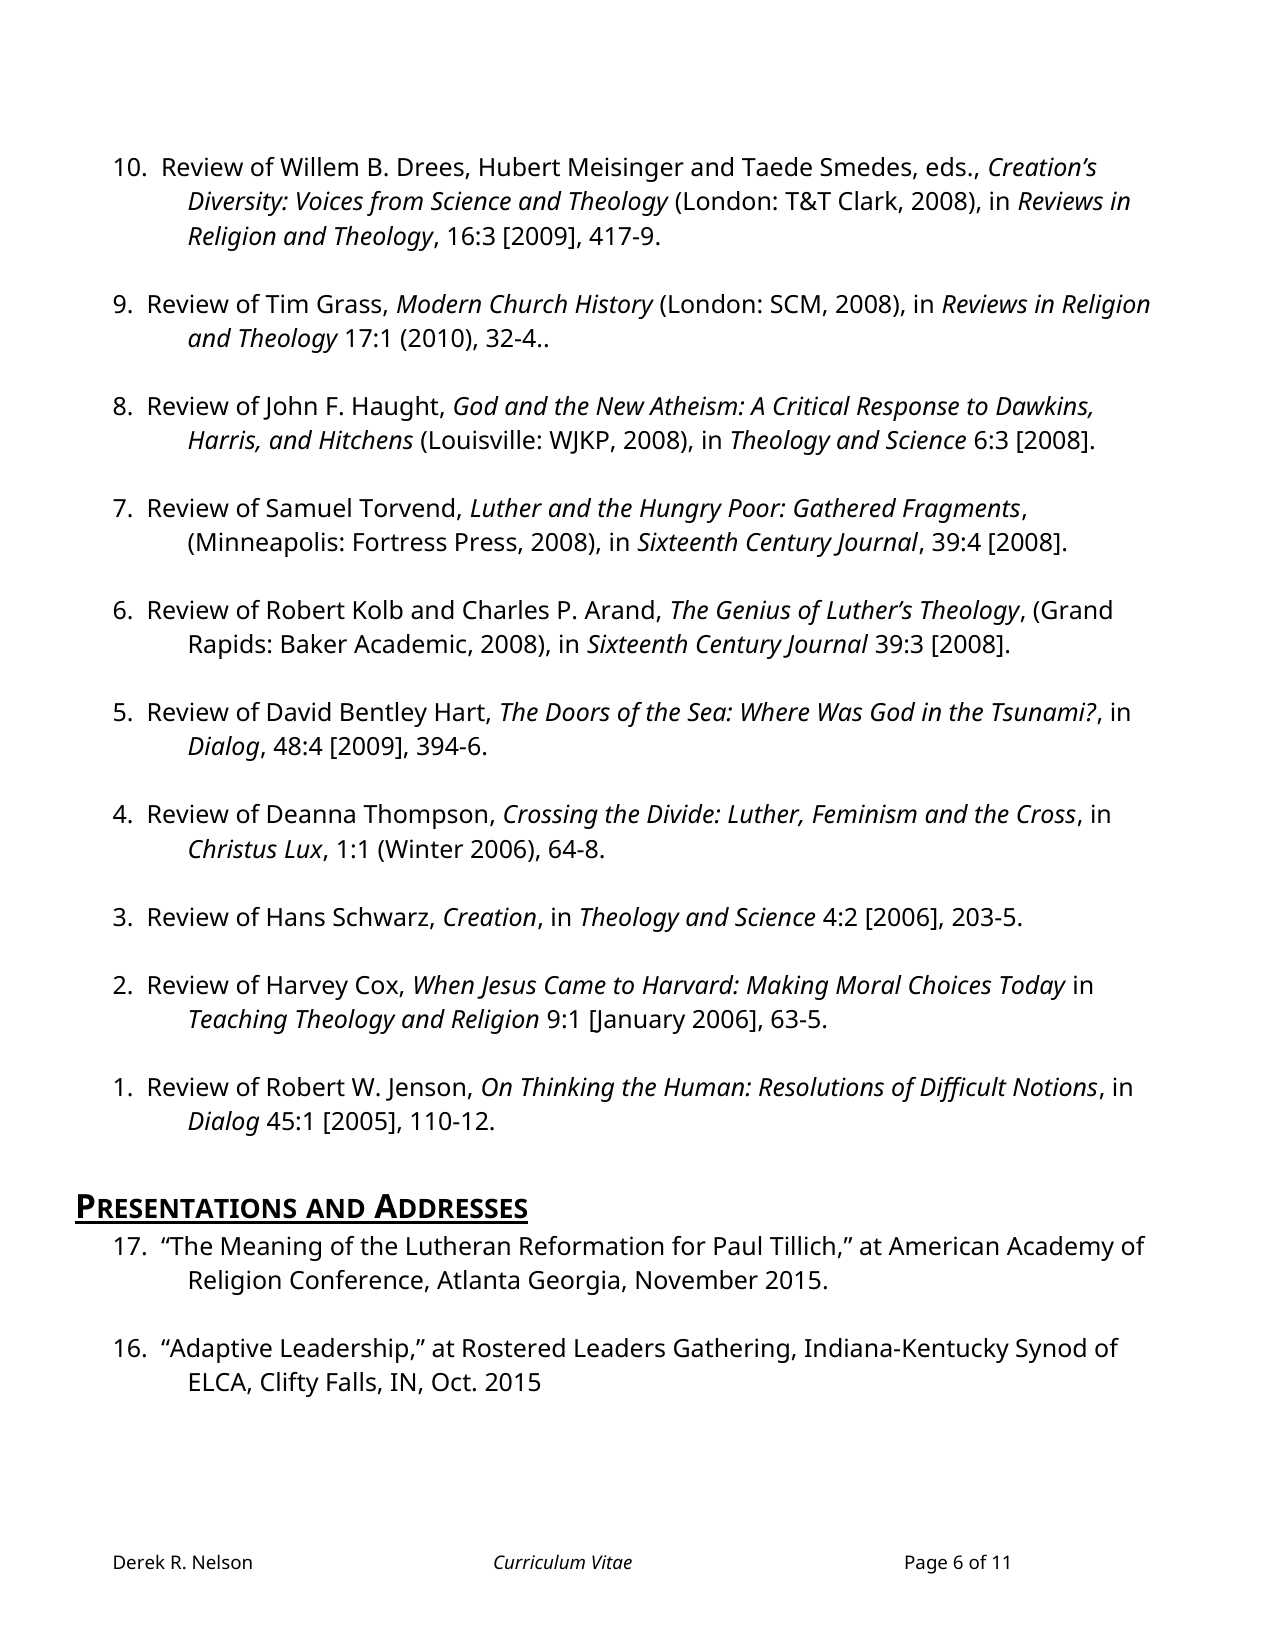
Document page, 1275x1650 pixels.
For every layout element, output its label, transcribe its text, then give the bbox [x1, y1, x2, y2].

text 4. Review of Deanna Thompson, Crossing the Divide: Luther, Feminism and the Cross, in Christus Lux, 1:1 (Winter 2006), 64-8. [112, 797, 1162, 865]
text 7. Review of Samuel Torvend, Luther and the Hungry Poor: Gathered Fragments, (Minneapolis: Fortress Press, 2008), in Sixteenth Century Journal, 39:4 [2008]. [112, 491, 1162, 559]
text 16. “Adaptive Leadership,” at Rostered Leaders Gathering, Indiana-Kentucky Synod of ELCA, Clifty Falls, IN, Oct. 2015 [112, 1331, 1162, 1399]
text Presentations and Addresses [75, 1183, 1162, 1229]
text 10. Review of Willem B. Drees, Hubert Meisinger and Taede Smedes, eds., Creation’s Diversity: Voices from Science and Theology (London: T&T Clark, 2008), in Reviews in Religion and Theology, 16:3 [2009], 417-9. [112, 150, 1162, 252]
text 17. “The Meaning of the Lutheran Reformation for Paul Tillich,” at American Academy of Religion Conference, Atlanta Georgia, November 2015. [112, 1229, 1162, 1297]
text 6. Review of Robert Kolb and Charles P. Arand, The Genius of Luther’s Theology, (Grand Rapids: Baker Academic, 2008), in Sixteenth Century Journal 39:3 [2008]. [112, 593, 1162, 661]
text 1. Review of Robert W. Jenson, On Thinking the Human: Resolutions of Difficult Notions, in Dialog 45:1 [2005], 110-12. [112, 1070, 1162, 1138]
text 9. Review of Tim Grass, Modern Church History (London: SCM, 2008), in Reviews in Religion and Theology 17:1 (2010), 32-4.. [112, 286, 1162, 354]
text 8. Review of John F. Haught, God and the New Atheism: A Critical Response to Dawkins, Harris, and Hitchens (Louisville: WJKP, 2008), in Theology and Science 6:3 [2008]. [112, 388, 1162, 457]
text 3. Review of Hans Schwarz, Creation, in Theology and Science 4:2 [2006], 203-5. [112, 899, 1162, 933]
text 5. Review of David Bentley Hart, The Doors of the Sea: Where Was God in the Tsunami?, in Dialog, 48:4 [2009], 394-6. [112, 695, 1162, 763]
text 2. Review of Harvey Cox, When Jesus Came to Harvard: Making Moral Choices Today in Teaching Theology and Religion 9:1 [January 2006], 63-5. [112, 967, 1162, 1036]
